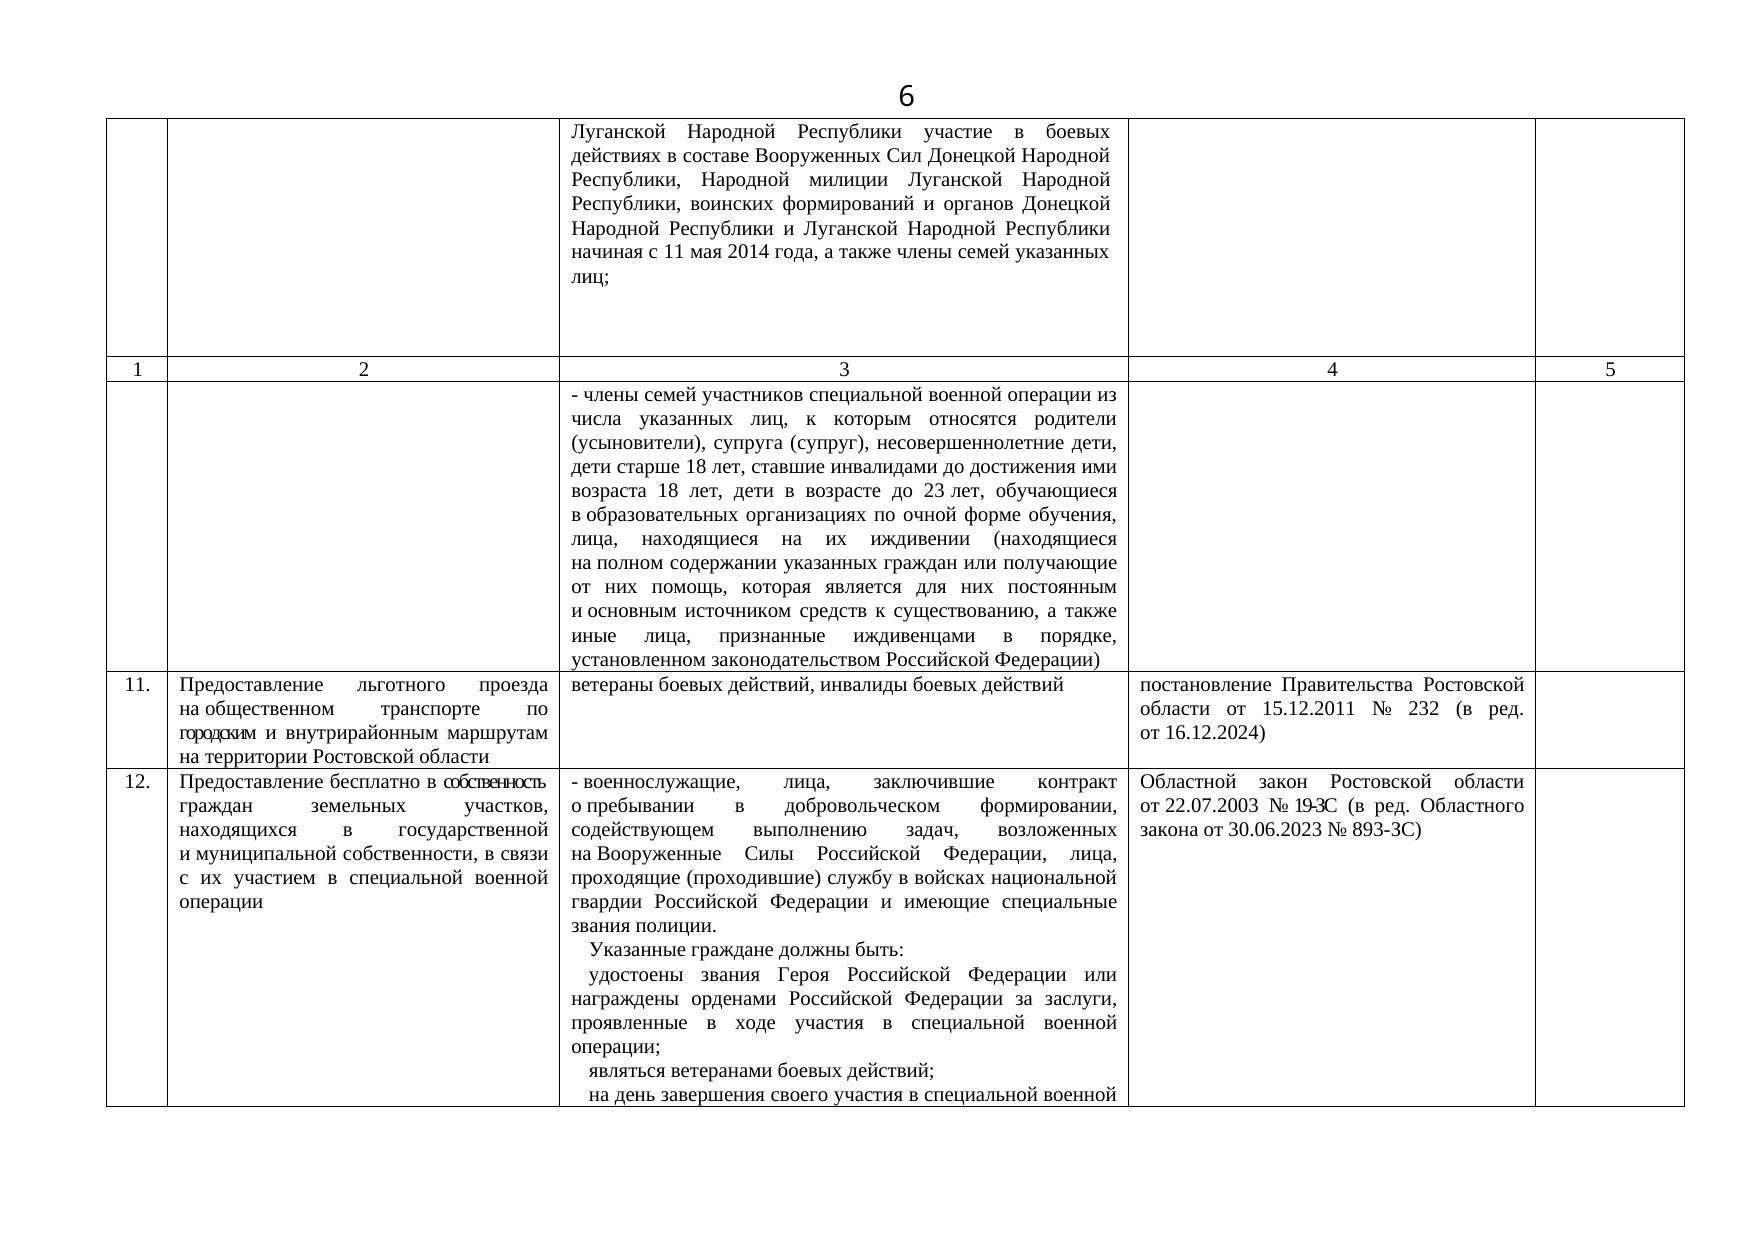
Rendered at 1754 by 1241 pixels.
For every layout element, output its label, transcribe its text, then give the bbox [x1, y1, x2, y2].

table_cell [168, 769, 559, 1106]
table_cell 1 [107, 357, 167, 381]
table_cell [1129, 382, 1535, 671]
table_cell 4 [1129, 357, 1535, 381]
table_cell [1536, 119, 1684, 356]
table_cell 5 [1536, 357, 1684, 381]
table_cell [560, 119, 1128, 356]
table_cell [1129, 769, 1535, 1106]
table_cell [1129, 119, 1535, 356]
table_cell ветераны боевых действий, инвалиды боевых действий [560, 672, 1128, 768]
table_cell 11. [107, 672, 167, 768]
table_cell Предоставление льготного проезда на общественном транспорте по городским и внутрирайонным маршрутам на территории Ростовской области [168, 672, 559, 768]
table_cell [1536, 769, 1684, 1106]
table_cell 3 [560, 357, 1128, 381]
table_cell [1536, 672, 1684, 768]
table_cell 2 [168, 357, 559, 381]
table_cell [107, 119, 167, 356]
table_cell 12. [107, 769, 167, 1106]
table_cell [560, 769, 1128, 1106]
table_cell [168, 119, 559, 356]
table_cell постановление Правительства Ростовской области от 15.12.2011 № 232 (в ред. от 16.12.2024) [1129, 672, 1535, 768]
table_cell - члены семей участников специальной военной операции из числа указанных лиц, к которым относятся родители (усыновители), супруга (супруг), несовершеннолетние дети, дети старше 18 лет, ставшие инвалидами до достижения ими возраста 18 лет, дети в возрасте до 23 лет, обучающиеся в образовательных организациях по очной форме обучения, лица, находящиеся на их иждивении (находящиеся на полном содержании указанных граждан или получающие от них помощь, которая является для них постоянным и основным источником средств к существованию, а также иные лица, признанные иждивенцами в порядке, установленном законодательством Российской Федерации) [560, 382, 1128, 671]
table_cell [1536, 382, 1684, 671]
table_cell [107, 382, 167, 671]
table_cell [168, 382, 559, 671]
